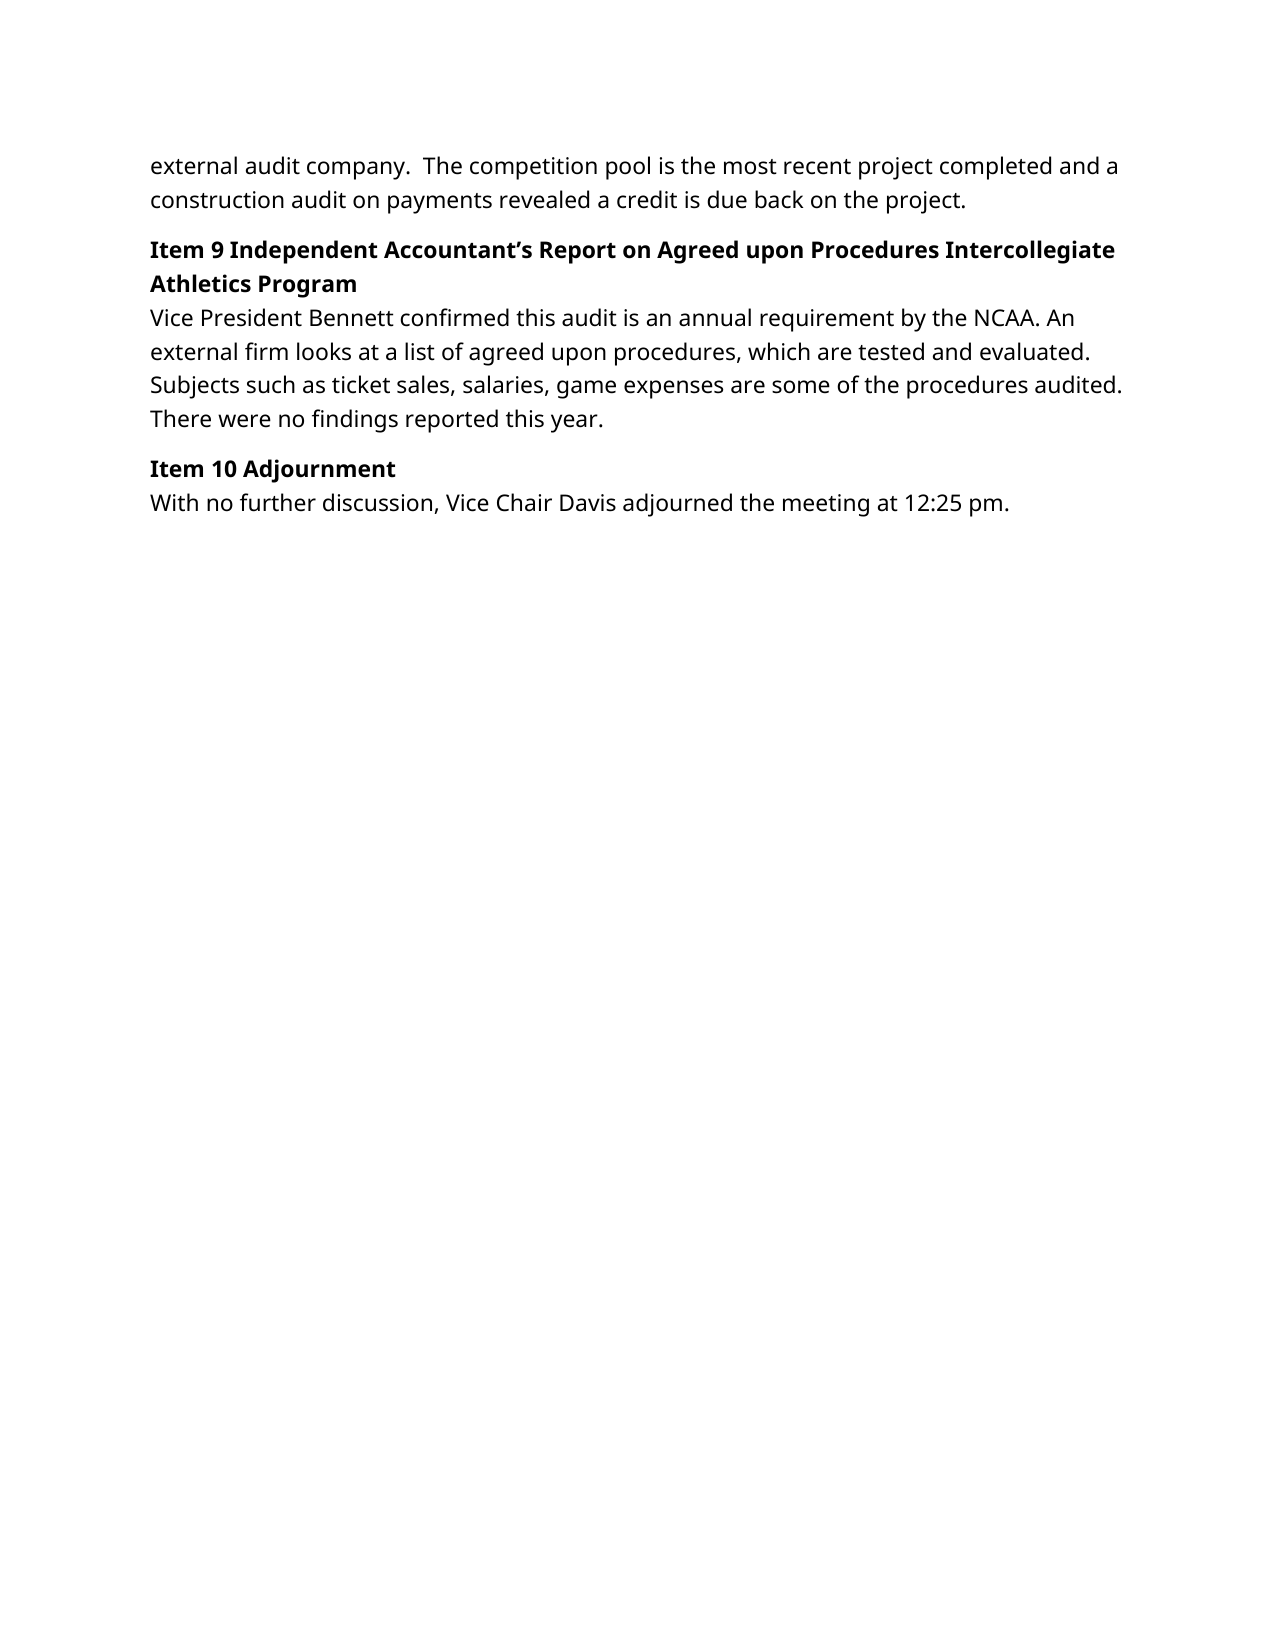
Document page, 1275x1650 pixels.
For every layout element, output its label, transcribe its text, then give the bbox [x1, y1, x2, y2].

text Vice President Bennett confirmed this audit is an annual requirement by the NCAA. An external firm looks at a list of agreed upon procedures, which are tested and evaluated. Subjects such as ticket sales, salaries, game expenses are some of the procedures audited. There were no findings reported this year. [150, 302, 1125, 434]
text With no further discussion, Vice Chair Davis adjourned the meeting at 12:25 pm. [150, 487, 1125, 518]
subtitle Item 10 Adjournment [150, 453, 1125, 484]
subtitle Item 9 Independent Accountant’s Report on Agreed upon Procedures Intercollegiate Athletics Program [150, 234, 1125, 299]
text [150, 150, 1125, 215]
